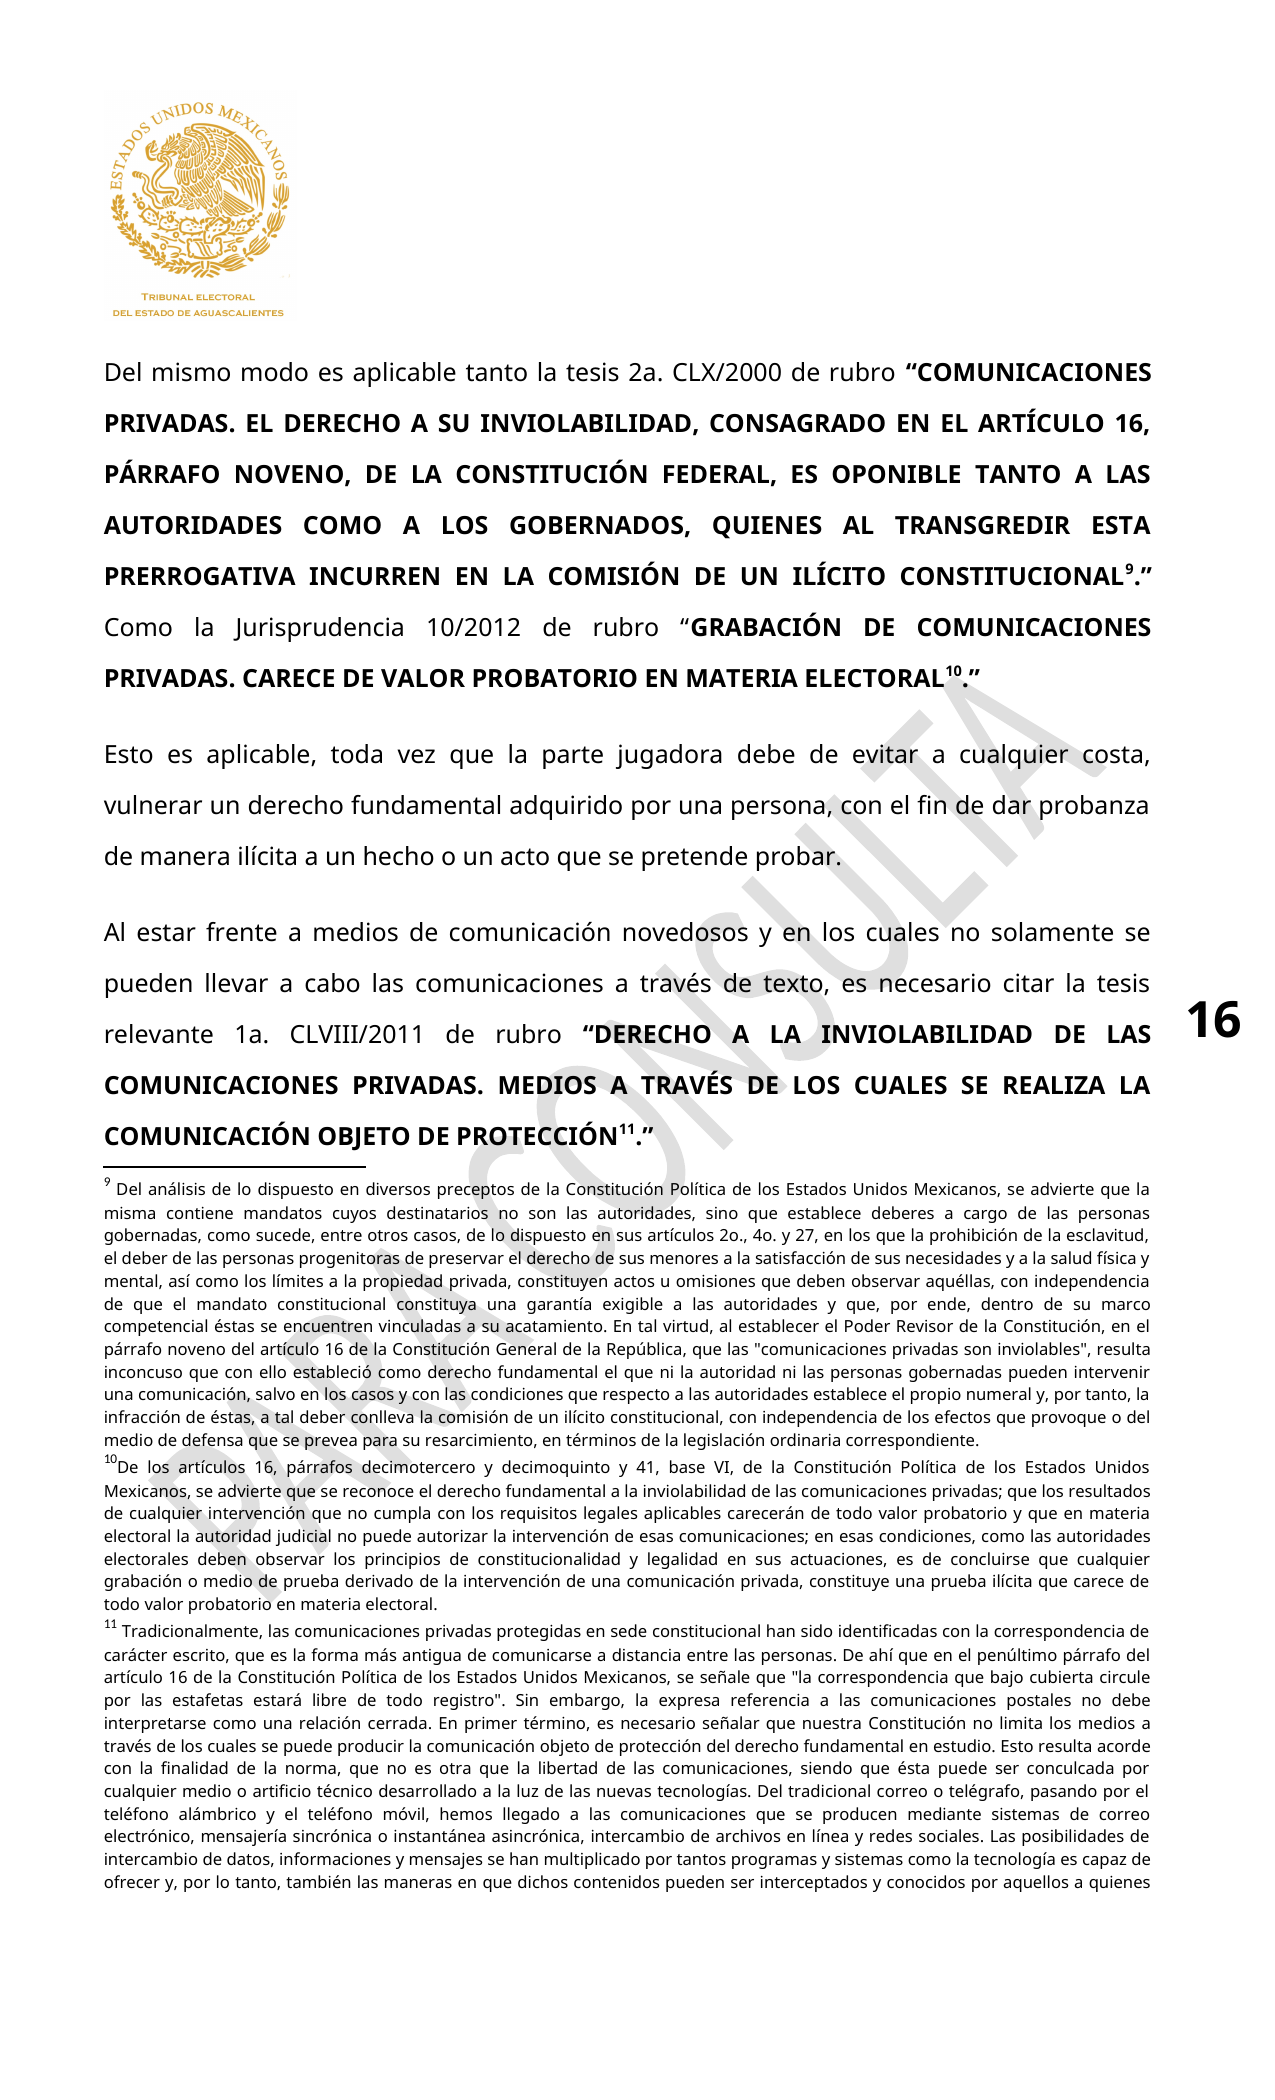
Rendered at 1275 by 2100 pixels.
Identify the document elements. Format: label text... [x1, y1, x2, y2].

picture [103, 90, 297, 321]
text Del mismo modo es aplicable tanto la tesis 2a. CLX/2000 de rubro “COMUNICACIONES PRIVADAS. EL DERECHO A SU INVIOLABILIDAD, CONSAGRADO EN EL ARTÍCULO 16, PÁRRAFO NOVENO, DE LA CONSTITUCIÓN FEDERAL, ES OPONIBLE TANTO A LAS AUTORIDADES COMO A LOS GOBERNADOS, QUIENES AL TRANSGREDIR ESTA PRERROGATIVA INCURREN EN LA COMISIÓN DE UN ILÍCITO CONSTITUCIONAL.” Como la Jurisprudencia 10/2012 de rubro “GRABACIÓN DE COMUNICACIONES PRIVADAS. CARECE DE VALOR PROBATORIO EN MATERIA ELECTORAL.” [103, 354, 1152, 695]
text Al estar frente a medios de comunicación novedosos y en los cuales no solamente se pueden llevar a cabo las comunicaciones a través de texto, es necesario citar la tesis relevante 1a. CLVIII/2011 de rubro “DERECHO A LA INVIOLABILIDAD DE LAS COMUNICACIONES PRIVADAS. MEDIOS A TRAVÉS DE LOS CUALES SE REALIZA LA COMUNICACIÓN OBJETO DE PROTECCIÓN.” [103, 915, 1152, 1153]
text Esto es aplicable, toda vez que la parte jugadora debe de evitar a cualquier costa, vulnerar un derecho fundamental adquirido por una persona, con el fin de dar probanza de manera ilícita a un hecho o un acto que se pretende probar. [103, 737, 1152, 873]
